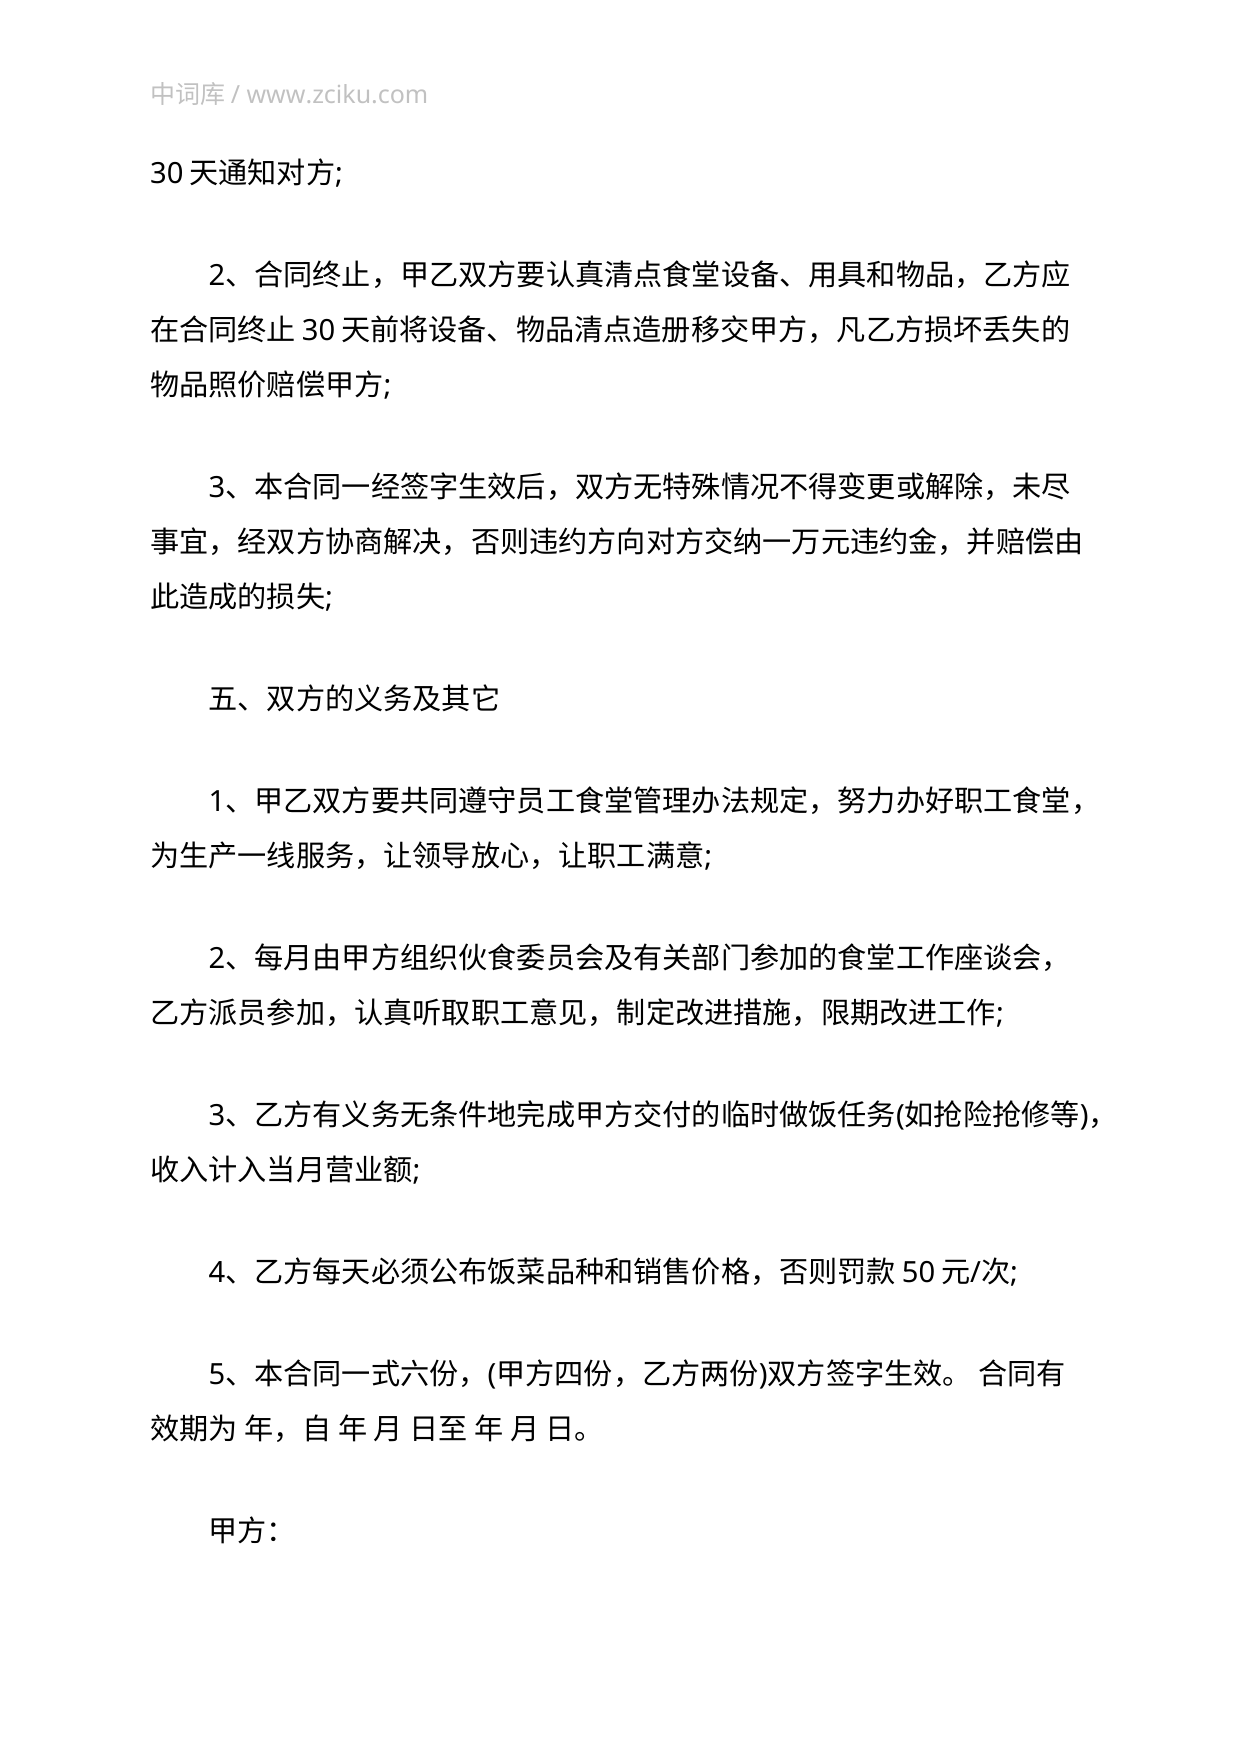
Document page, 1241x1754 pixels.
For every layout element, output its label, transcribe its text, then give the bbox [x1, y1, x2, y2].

text 五、双方的义务及其它 [150, 676, 1090, 718]
text 4、乙方每天必须公布饭菜品种和销售价格，否则罚款50元/次; [150, 1248, 1090, 1291]
text 甲方： [150, 1507, 1090, 1549]
text 2、每月由甲方组织伙食委员会及有关部门参加的食堂工作座谈会，乙方派员参加，认真听取职工意见，制定改进措施，限期改进工作; [150, 934, 1090, 1032]
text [150, 150, 1090, 192]
text 1、甲乙双方要共同遵守员工食堂管理办法规定，努力办好职工食堂，为生产一线服务，让领导放心，让职工满意; [150, 778, 1090, 875]
text 5、本合同一式六份，(甲方四份，乙方两份)双方签字生效。 合同有效期为 年，自 年 月 日至 年 月 日。 [150, 1351, 1090, 1448]
text 3、乙方有义务无条件地完成甲方交付的临时做饭任务(如抢险抢修等)，收入计入当月营业额; [150, 1092, 1090, 1189]
text 2、合同终止，甲乙双方要认真清点食堂设备、用具和物品，乙方应在合同终止30天前将设备、物品清点造册移交甲方，凡乙方损坏丢失的物品照价赔偿甲方; [150, 252, 1090, 404]
text 3、本合同一经签字生效后，双方无特殊情况不得变更或解除，未尽事宜，经双方协商解决，否则违约方向对方交纳一万元违约金，并赔偿由此造成的损失; [150, 464, 1090, 616]
